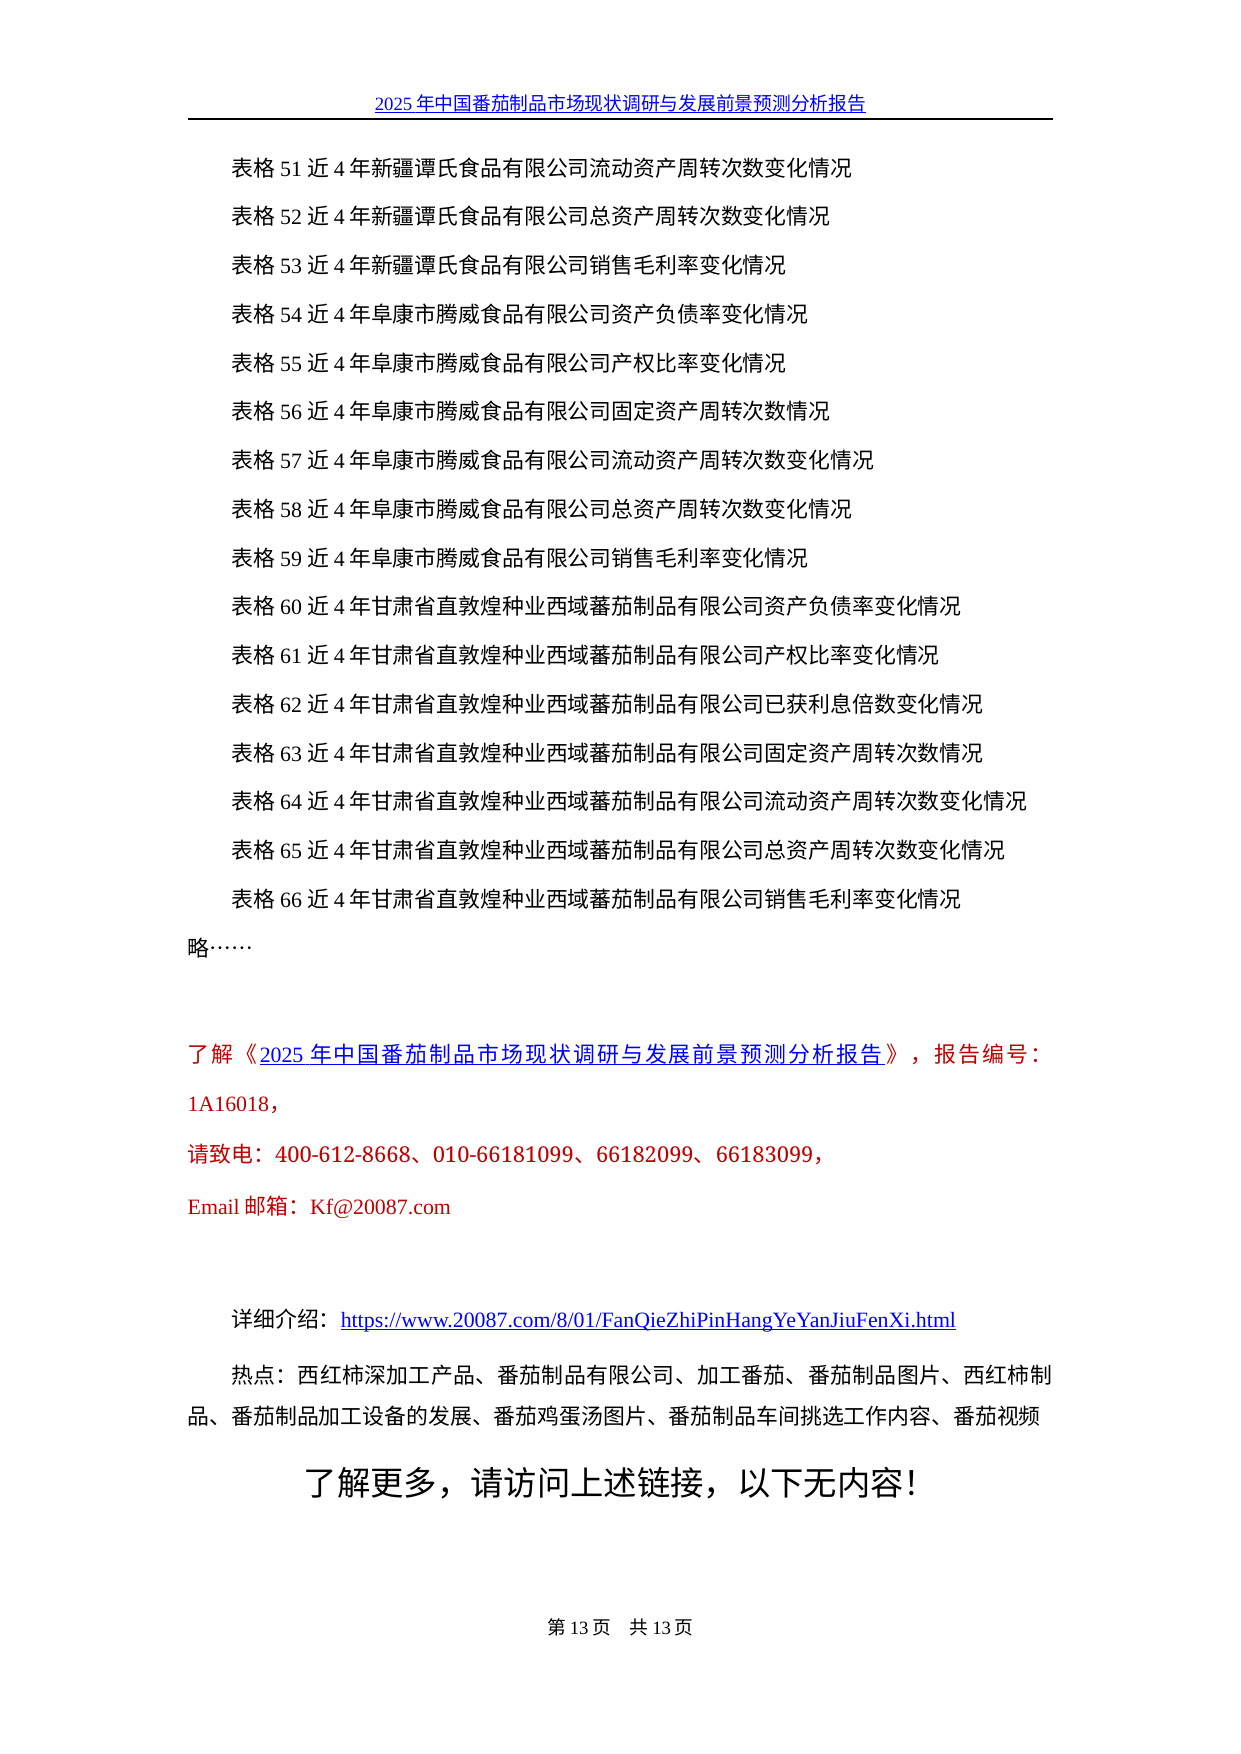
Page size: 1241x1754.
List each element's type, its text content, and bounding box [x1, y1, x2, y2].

text Email邮箱：Kf@20087.com [187, 1188, 1053, 1221]
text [187, 150, 1053, 963]
text 了解《2025年中国番茄制品市场现状调研与发展前景预测分析报告》，报告编号：1A16018， [187, 1037, 1053, 1118]
text 请致电：400-612-8668、010-66181099、66182099、66183099， [187, 1137, 1053, 1169]
text 热点：西红柿深加工产品、番茄制品有限公司、加工番茄、番茄制品图片、西红柿制品、番茄制品加工设备的发展、番茄鸡蛋汤图片、番茄制品车间挑选工作内容、番茄视频 [187, 1358, 1053, 1431]
title 了解更多，请访问上述链接，以下无内容！ [187, 1449, 1053, 1514]
text 详细介绍：https://www.20087.com/8/01/FanQieZhiPinHangYeYanJiuFenXi.html [187, 1301, 1053, 1334]
